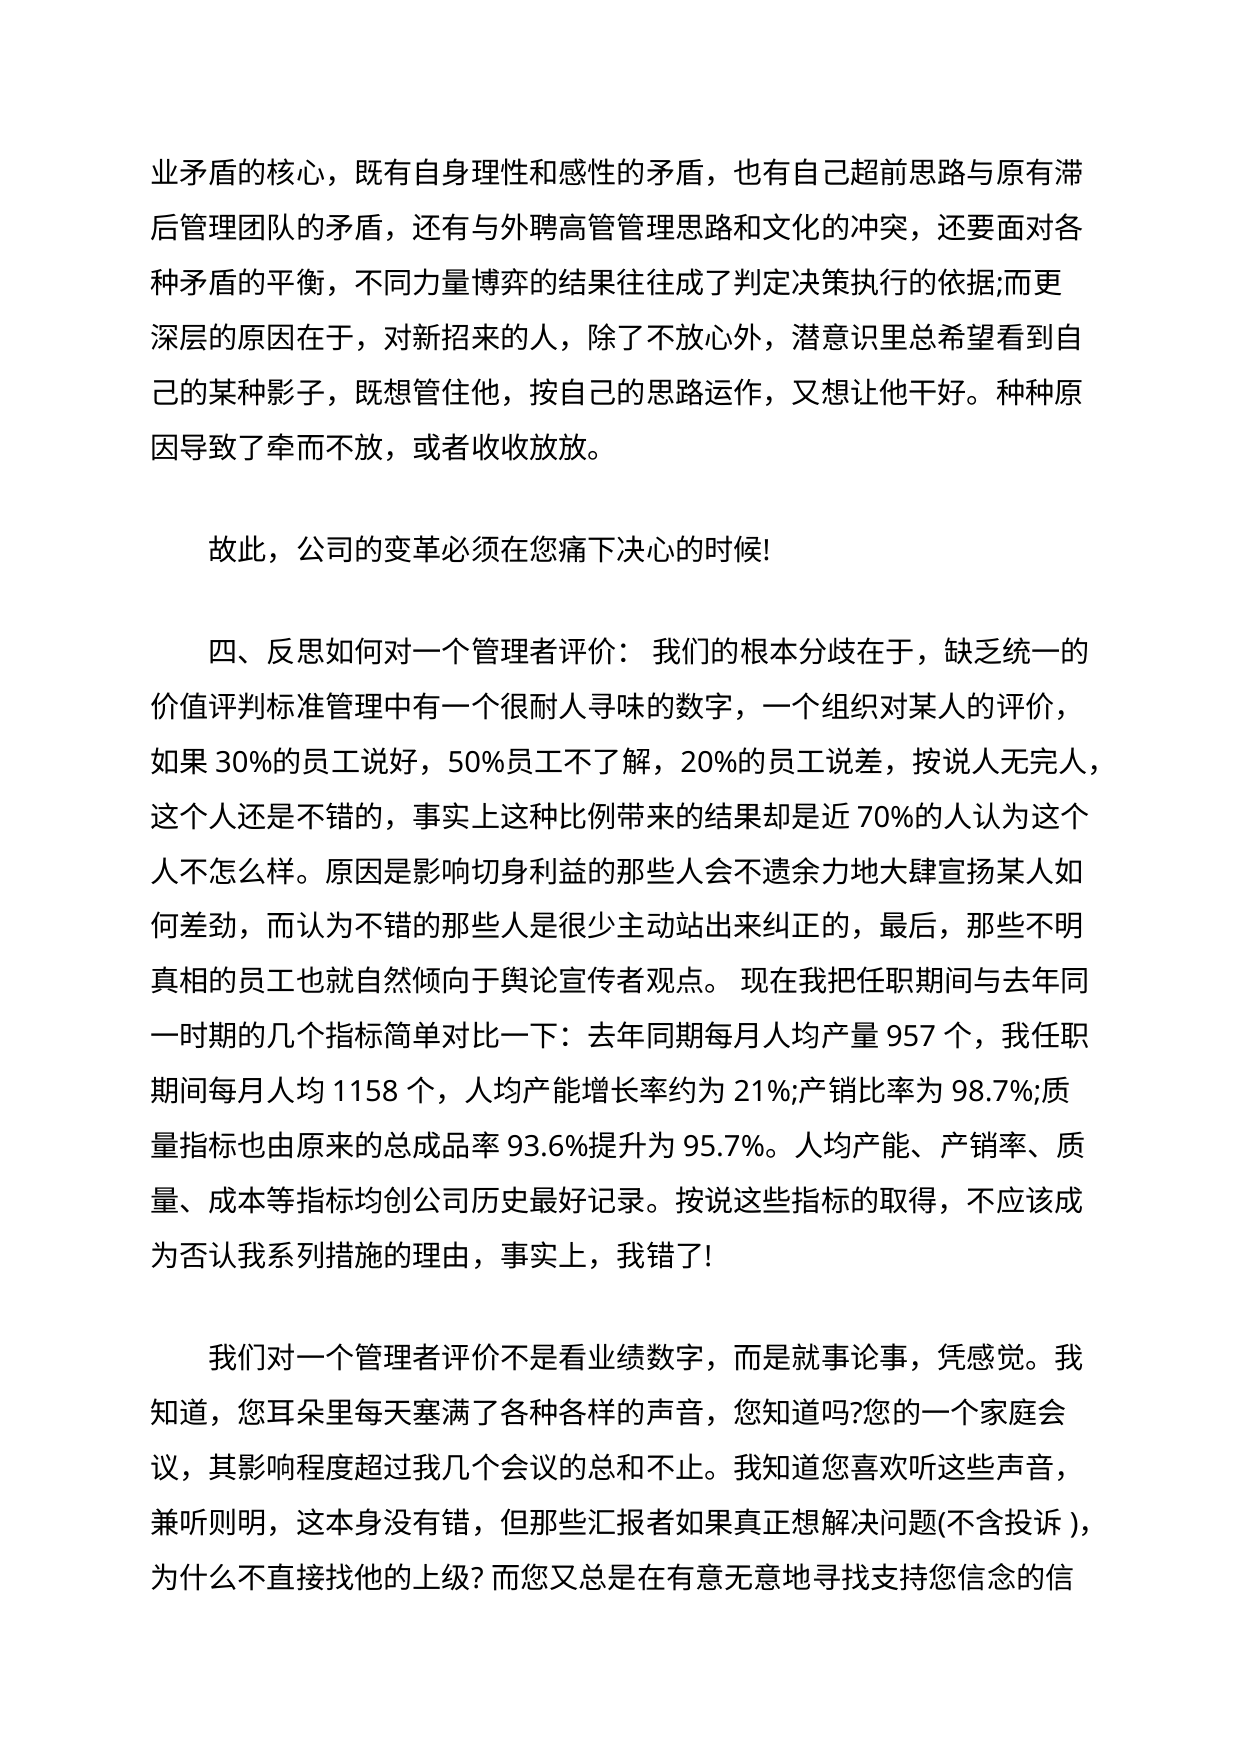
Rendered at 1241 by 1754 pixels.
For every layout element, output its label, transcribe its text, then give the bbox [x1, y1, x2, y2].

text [150, 1335, 1090, 1597]
text 四、反思如何对一个管理者评价： 我们的根本分歧在于，缺乏统一的价值评判标准管理中有一个很耐人寻味的数字，一个组织对某人的评价，如果 30%的员工说好，50%员工不了解，20%的员工说差，按说人无完人，这个人还是不错的，事实上这种比例带来的结果却是近 70%的人认为这个人不怎么样。原因是影响切身利益的那些人会不遗余力地大肆宣扬某人如何差劲，而认为不错的那些人是很少主动站出来纠正的，最后，那些不明真相的员工也就自然倾向于舆论宣传者观点。 现在我把任职期间与去年同一时期的几个指标简单对比一下：去年同期每月人均产量 957 个，我任职期间每月人均 1158 个，人均产能增长率约为 21%;产销比率为 98.7%;质量指标也由原来的总成品率 93.6%提升为 95.7%。人均产能、产销率、质量、成本等指标均创公司历史最好记录。按说这些指标的取得，不应该成为否认我系列措施的理由，事实上，我错了! [150, 628, 1090, 1275]
text 故此，公司的变革必须在您痛下决心的时候! [150, 526, 1090, 569]
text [150, 150, 1090, 467]
